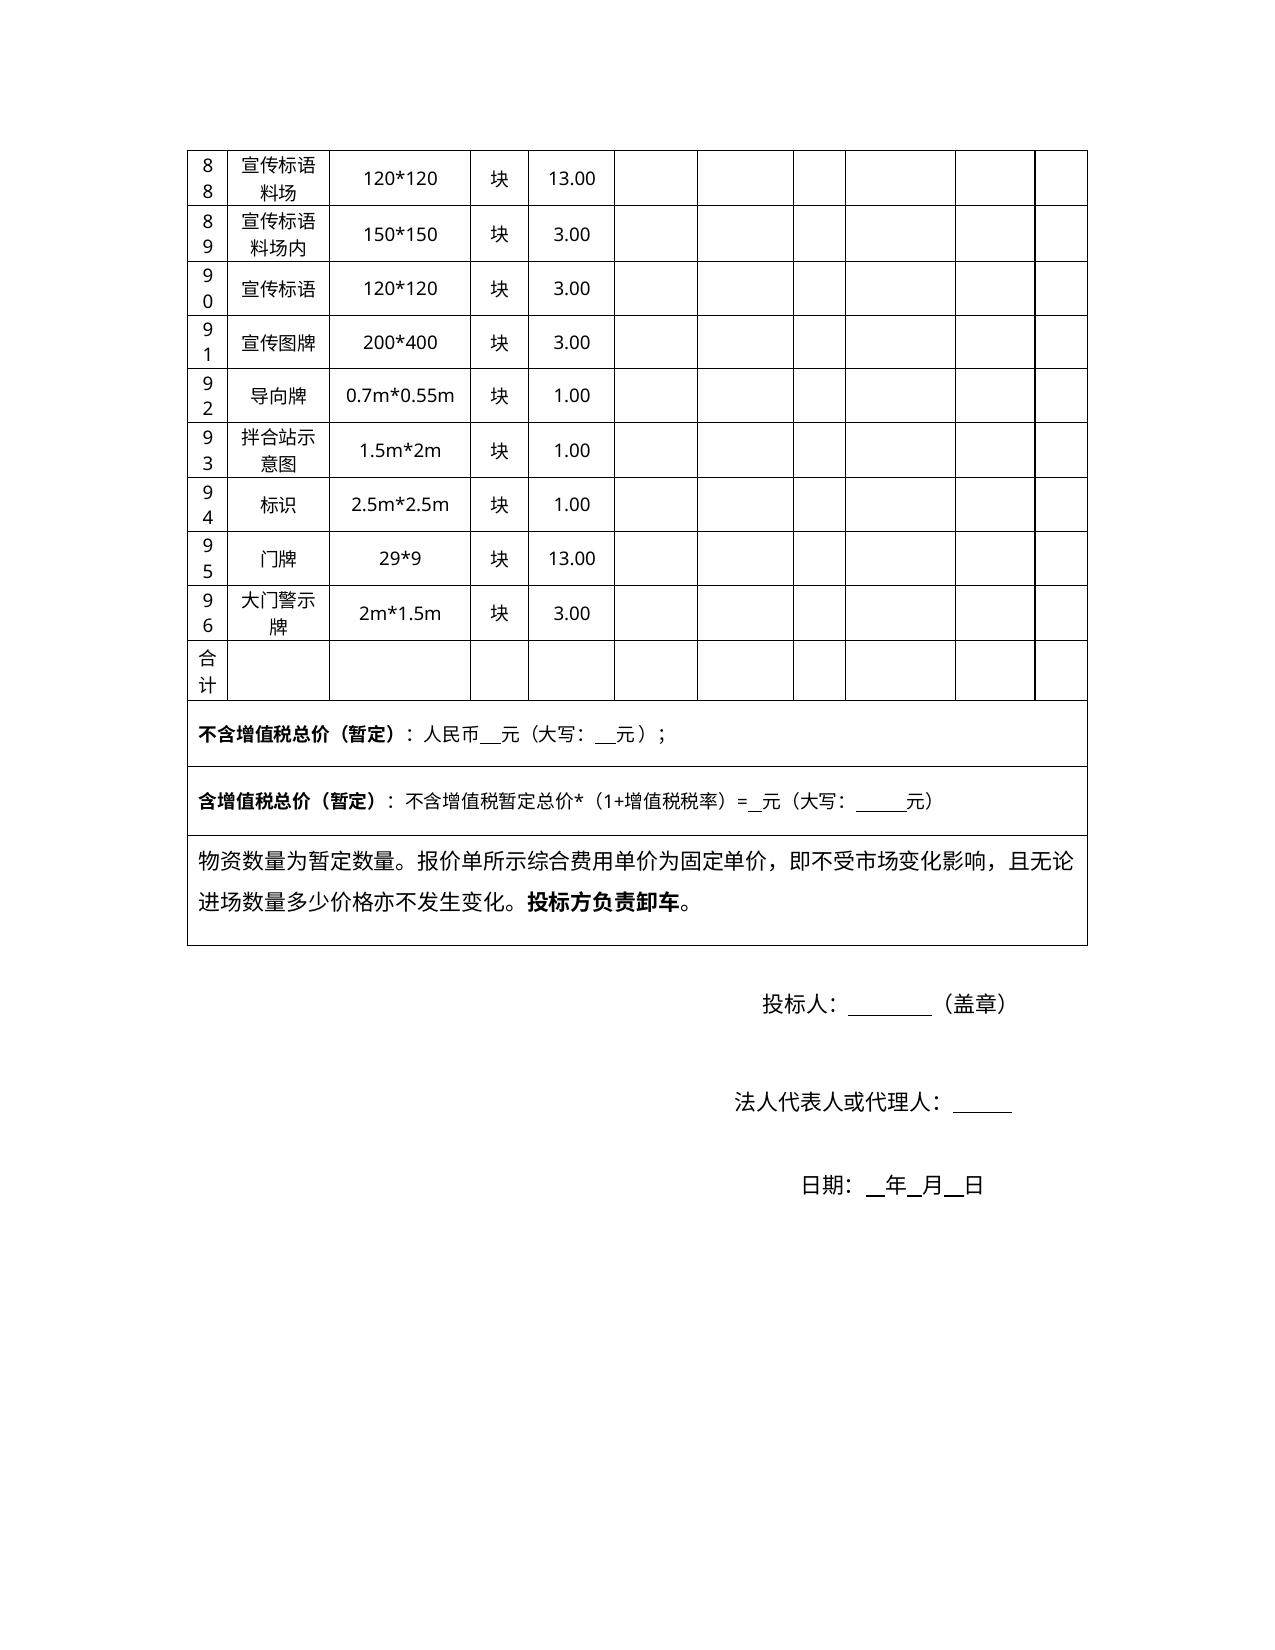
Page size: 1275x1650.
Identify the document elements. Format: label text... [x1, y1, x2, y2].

table_cell 1.00 [529, 478, 614, 531]
table_cell [1036, 262, 1087, 314]
table_cell [698, 532, 793, 584]
table_cell [615, 478, 697, 531]
table_cell 3.00 [529, 206, 614, 261]
table_cell [1036, 423, 1087, 477]
table_cell 门牌 [228, 532, 329, 584]
table_cell 200*400 [330, 316, 470, 368]
table_cell [1036, 478, 1087, 531]
text 投标人： （盖章） [187, 987, 1087, 1019]
table_cell [956, 262, 1034, 314]
table_cell [956, 369, 1034, 422]
table_cell 块 [471, 369, 528, 422]
table_cell [794, 316, 845, 368]
table_cell [698, 641, 793, 700]
table_cell [846, 641, 955, 700]
table_cell 块 [471, 316, 528, 368]
table_cell [956, 478, 1034, 531]
table_cell [615, 316, 697, 368]
table_cell [615, 206, 697, 261]
table_cell [698, 478, 793, 531]
table_cell [846, 478, 955, 531]
table_cell 120*120 [330, 151, 470, 205]
table_cell [956, 316, 1034, 368]
table_cell 92 [188, 369, 227, 422]
table_cell 大门警示牌 [228, 586, 329, 640]
table_cell 150*150 [330, 206, 470, 261]
table_cell [615, 586, 697, 640]
table_cell 合计 [188, 641, 227, 700]
table_cell [1036, 532, 1087, 584]
table_cell 91 [188, 316, 227, 368]
table_cell 宣传标语料场内 [228, 206, 329, 261]
table_cell 1.5m*2m [330, 423, 470, 477]
table_cell [956, 586, 1034, 640]
table_cell 93 [188, 423, 227, 477]
table_cell [615, 423, 697, 477]
table_cell 块 [471, 206, 528, 261]
table_cell 2m*1.5m [330, 586, 470, 640]
table_cell [956, 423, 1034, 477]
table_cell 宣传图牌 [228, 316, 329, 368]
table_cell [1036, 316, 1087, 368]
table_cell 120*120 [330, 262, 470, 314]
table_cell 拌合站示意图 [228, 423, 329, 477]
table_cell 89 [188, 206, 227, 261]
table_cell 块 [471, 586, 528, 640]
table_cell [529, 641, 614, 700]
table_cell [1036, 641, 1087, 700]
table_cell 2.5m*2.5m [330, 478, 470, 531]
table_cell [615, 532, 697, 584]
table_cell [698, 262, 793, 314]
table_cell [698, 369, 793, 422]
table_cell [794, 532, 845, 584]
table_cell [846, 316, 955, 368]
table_cell [698, 423, 793, 477]
table_cell [794, 369, 845, 422]
table_cell 13.00 [529, 532, 614, 584]
table_cell [956, 206, 1034, 261]
table_cell 1.00 [529, 369, 614, 422]
table_cell [794, 586, 845, 640]
table_cell [956, 151, 1034, 205]
table_cell 宣传标语 [228, 262, 329, 314]
table_cell 3.00 [529, 262, 614, 314]
table_cell 88 [188, 151, 227, 205]
table_cell [846, 423, 955, 477]
table_cell [698, 586, 793, 640]
table_cell 导向牌 [228, 369, 329, 422]
table_cell 90 [188, 262, 227, 314]
table_cell 3.00 [529, 586, 614, 640]
table_cell [1036, 369, 1087, 422]
table_cell [794, 423, 845, 477]
table_cell [956, 641, 1034, 700]
table_cell [794, 262, 845, 314]
table_cell [846, 262, 955, 314]
text 日期： 年 月 日 [187, 1160, 1087, 1202]
table_cell [794, 478, 845, 531]
table_cell [698, 206, 793, 261]
table_cell 含增值税总价（暂定）：不含增值税暂定总价*（1+增值税税率）= 元（大写： 元） [188, 767, 1087, 835]
table_cell [794, 151, 845, 205]
table_cell 块 [471, 532, 528, 584]
table_cell [615, 262, 697, 314]
table_cell [846, 369, 955, 422]
text 法人代表人或代理人： [187, 1077, 1087, 1118]
table_cell [846, 586, 955, 640]
table_cell 94 [188, 478, 227, 531]
table_cell [615, 151, 697, 205]
table_cell 1.00 [529, 423, 614, 477]
table_cell [471, 641, 528, 700]
table_cell 块 [471, 423, 528, 477]
table_cell [846, 532, 955, 584]
table_cell [330, 641, 470, 700]
table_cell 95 [188, 532, 227, 584]
table_cell 宣传标语料场 [228, 151, 329, 205]
table_cell 13.00 [529, 151, 614, 205]
table_cell 块 [471, 262, 528, 314]
table_cell 块 [471, 151, 528, 205]
table_cell [1036, 586, 1087, 640]
table_cell [615, 641, 697, 700]
table_cell [615, 369, 697, 422]
table_cell [698, 316, 793, 368]
table_cell [846, 151, 955, 205]
table_cell [1036, 206, 1087, 261]
table_cell 0.7m*0.55m [330, 369, 470, 422]
table_cell 29*9 [330, 532, 470, 584]
table_cell [794, 206, 845, 261]
table_cell 物资数量为暂定数量。报价单所示综合费用单价为固定单价，即不受市场变化影响，且无论进场数量多少价格亦不发生变化。投标方负责卸车。 [188, 836, 1087, 945]
table_cell 3.00 [529, 316, 614, 368]
table_cell 不含增值税总价（暂定）：人民币 元（大写： 元 ）； [188, 701, 1087, 766]
table_cell [846, 206, 955, 261]
table_cell 96 [188, 586, 227, 640]
table_cell 标识 [228, 478, 329, 531]
table_cell [228, 641, 329, 700]
table_cell [1036, 151, 1087, 205]
table_cell [956, 532, 1034, 584]
table_cell [698, 151, 793, 205]
table_cell [794, 641, 845, 700]
table_cell 块 [471, 478, 528, 531]
